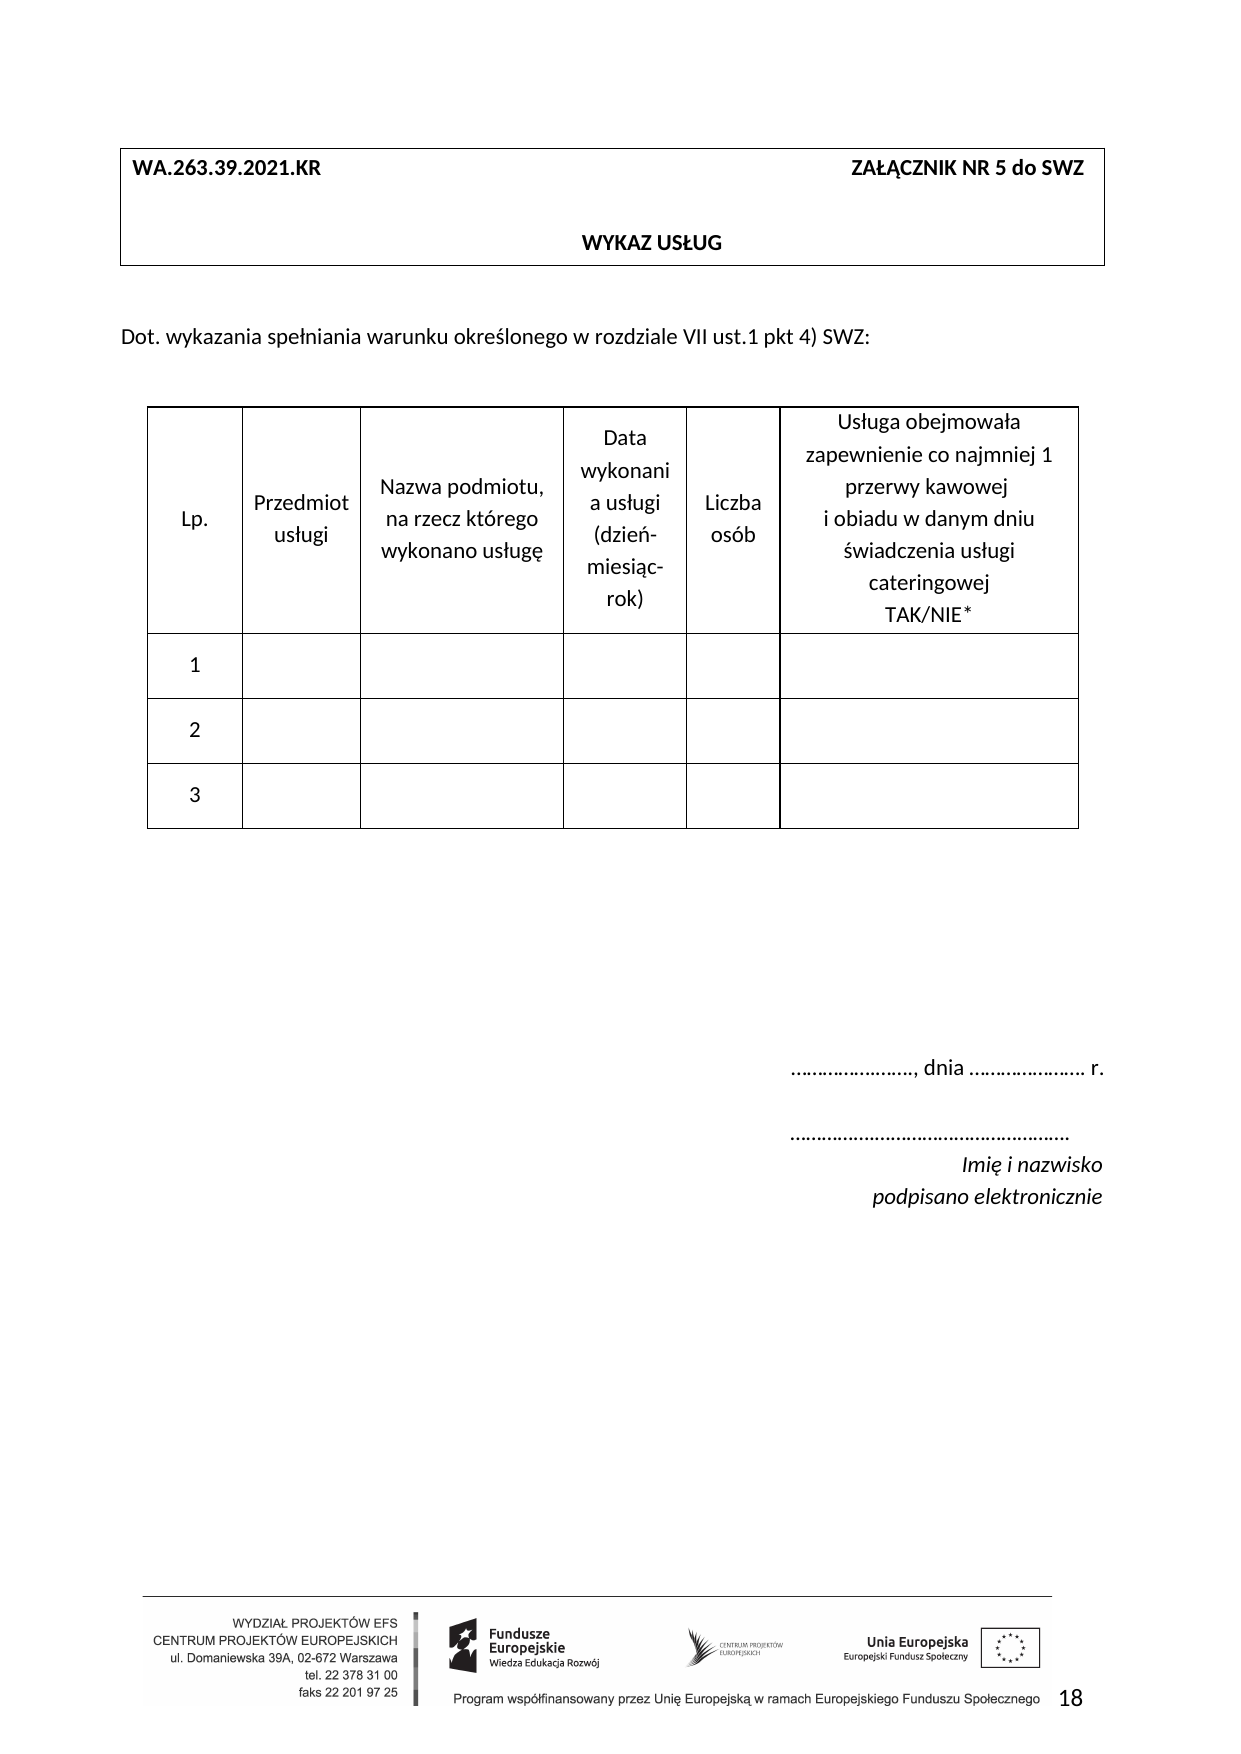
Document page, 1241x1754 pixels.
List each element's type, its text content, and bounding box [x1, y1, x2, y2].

table_header Przedmiot usługi [243, 408, 360, 632]
table_cell [361, 634, 563, 698]
table_cell [564, 634, 686, 698]
text …………….……., dnia …………………. r. [121, 1053, 1105, 1081]
picture [142, 1596, 1053, 1706]
table_cell [243, 764, 360, 828]
table_cell [361, 764, 563, 828]
table_cell [781, 699, 1078, 763]
table_cell Wykaz USŁUG [121, 228, 1104, 265]
text podpisano elektronicznie [150, 1182, 1105, 1210]
text …………….………………………………. [121, 1118, 1105, 1146]
table_cell [243, 634, 360, 698]
table_cell [781, 634, 1078, 698]
table_header Data wykonania usługi (dzień-miesiąc-rok) [564, 408, 686, 632]
table_header Nazwa podmiotu, na rzecz którego wykonano usługę [361, 408, 563, 632]
table_cell 1 [148, 634, 242, 698]
table_cell 3 [148, 764, 242, 828]
table_header Liczba osób [687, 408, 779, 632]
table_cell [781, 764, 1078, 828]
table_cell 2 [148, 699, 242, 763]
table_cell [361, 699, 563, 763]
table_cell [564, 699, 686, 763]
table_cell [687, 764, 779, 828]
table_cell [687, 699, 779, 763]
table_header Usługa obejmowała zapewnienie co najmniej 1 przerwy kawowej i obiadu w danym dniu świadczenia usługi cateringowej TAK/NIE* [781, 408, 1078, 632]
table_cell [687, 634, 779, 698]
text Imię i nazwisko [121, 1150, 1105, 1178]
table_header WA.263.39.2021.KR ZAŁĄCZNIK NR 5 do SWZ [121, 149, 1104, 228]
table_header Lp. [148, 408, 242, 632]
text Dot. wykazania spełniania warunku określonego w rozdziale VII ust.1 pkt 4) SWZ: [121, 322, 1105, 350]
table_cell [243, 699, 360, 763]
table_cell [564, 764, 686, 828]
